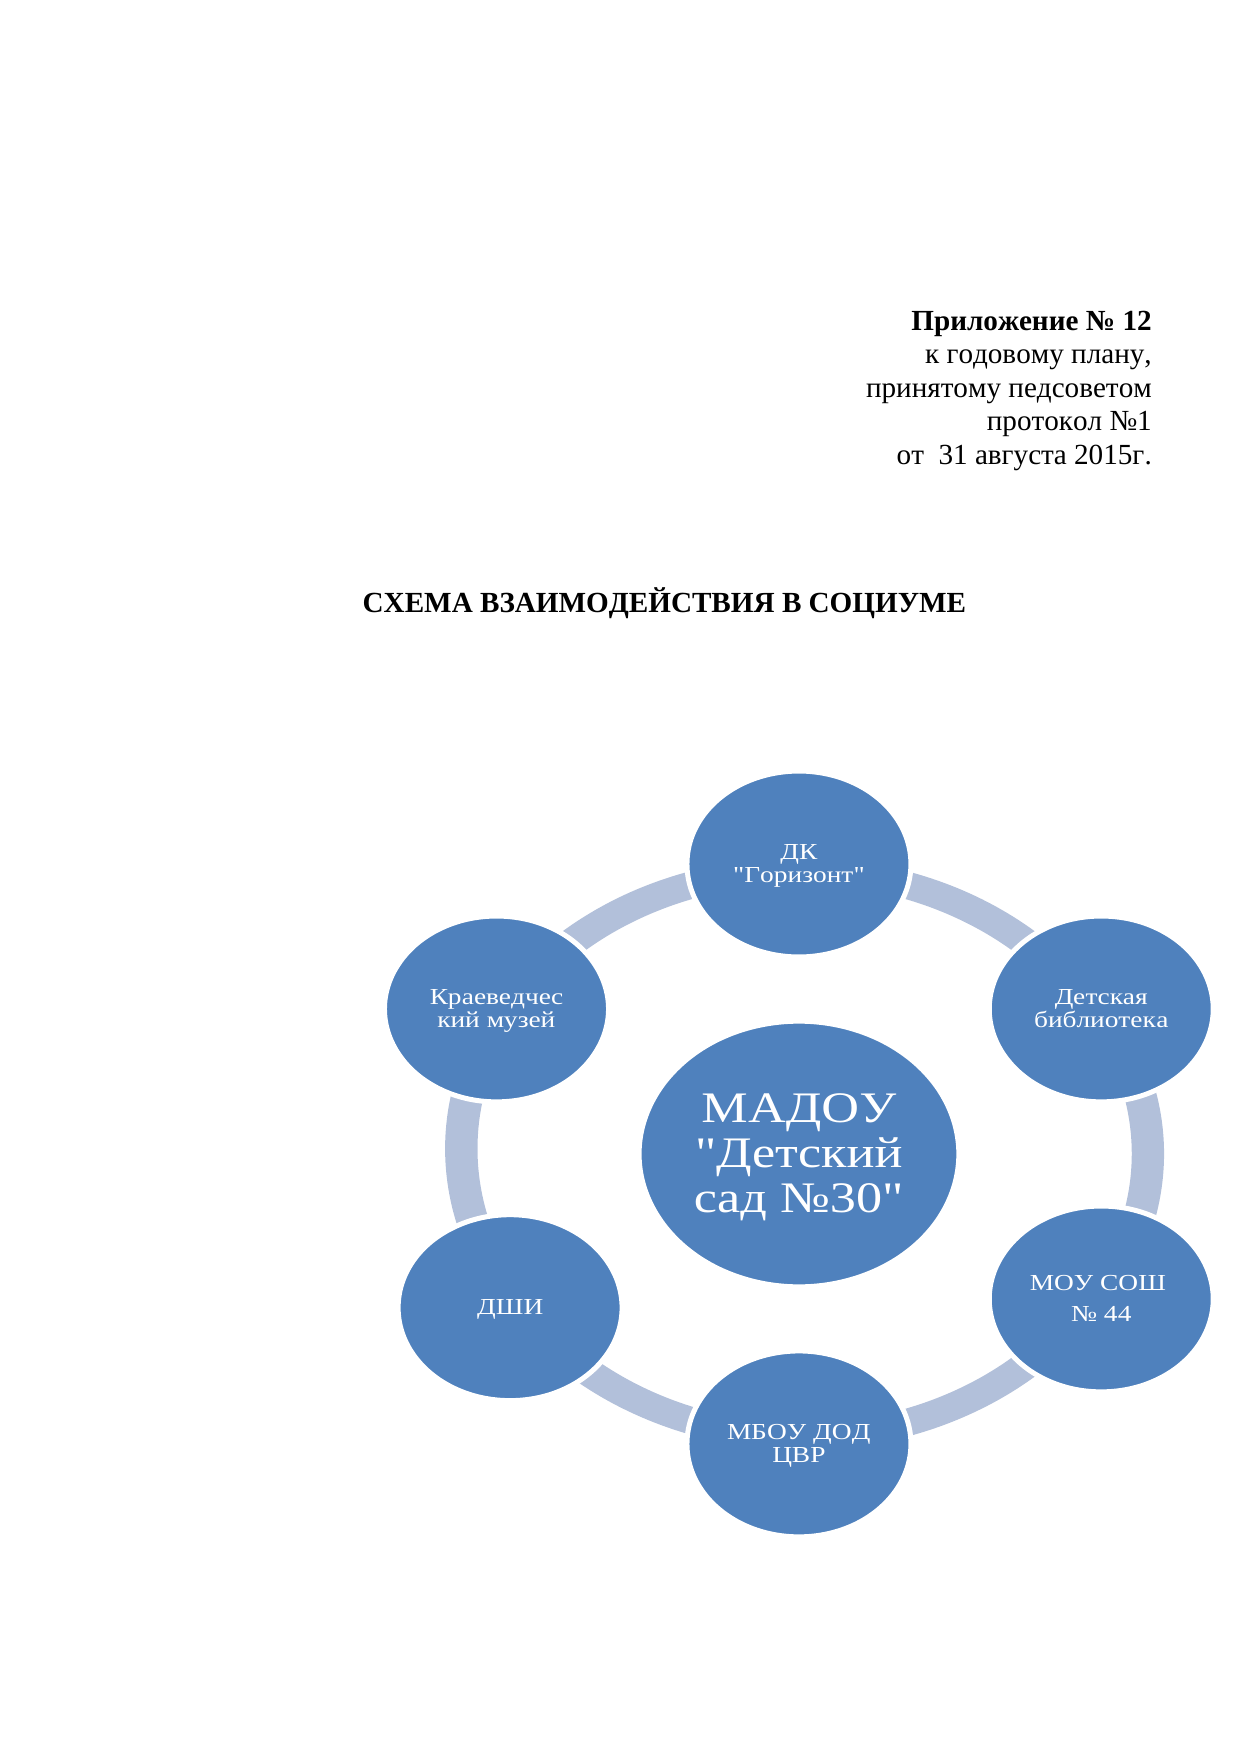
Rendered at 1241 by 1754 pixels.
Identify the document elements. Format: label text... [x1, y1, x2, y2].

text от 31 августа 2015г. [177, 437, 1152, 470]
text принятому педсоветом [177, 370, 1152, 403]
text протокол №1 [177, 403, 1152, 437]
text СХЕМА ВЗАИМОДЕЙСТВИЯ В СОЦИУМЕ [177, 585, 1152, 619]
text Приложение № 12 [177, 303, 1152, 336]
text к годовому плану, [177, 336, 1152, 370]
